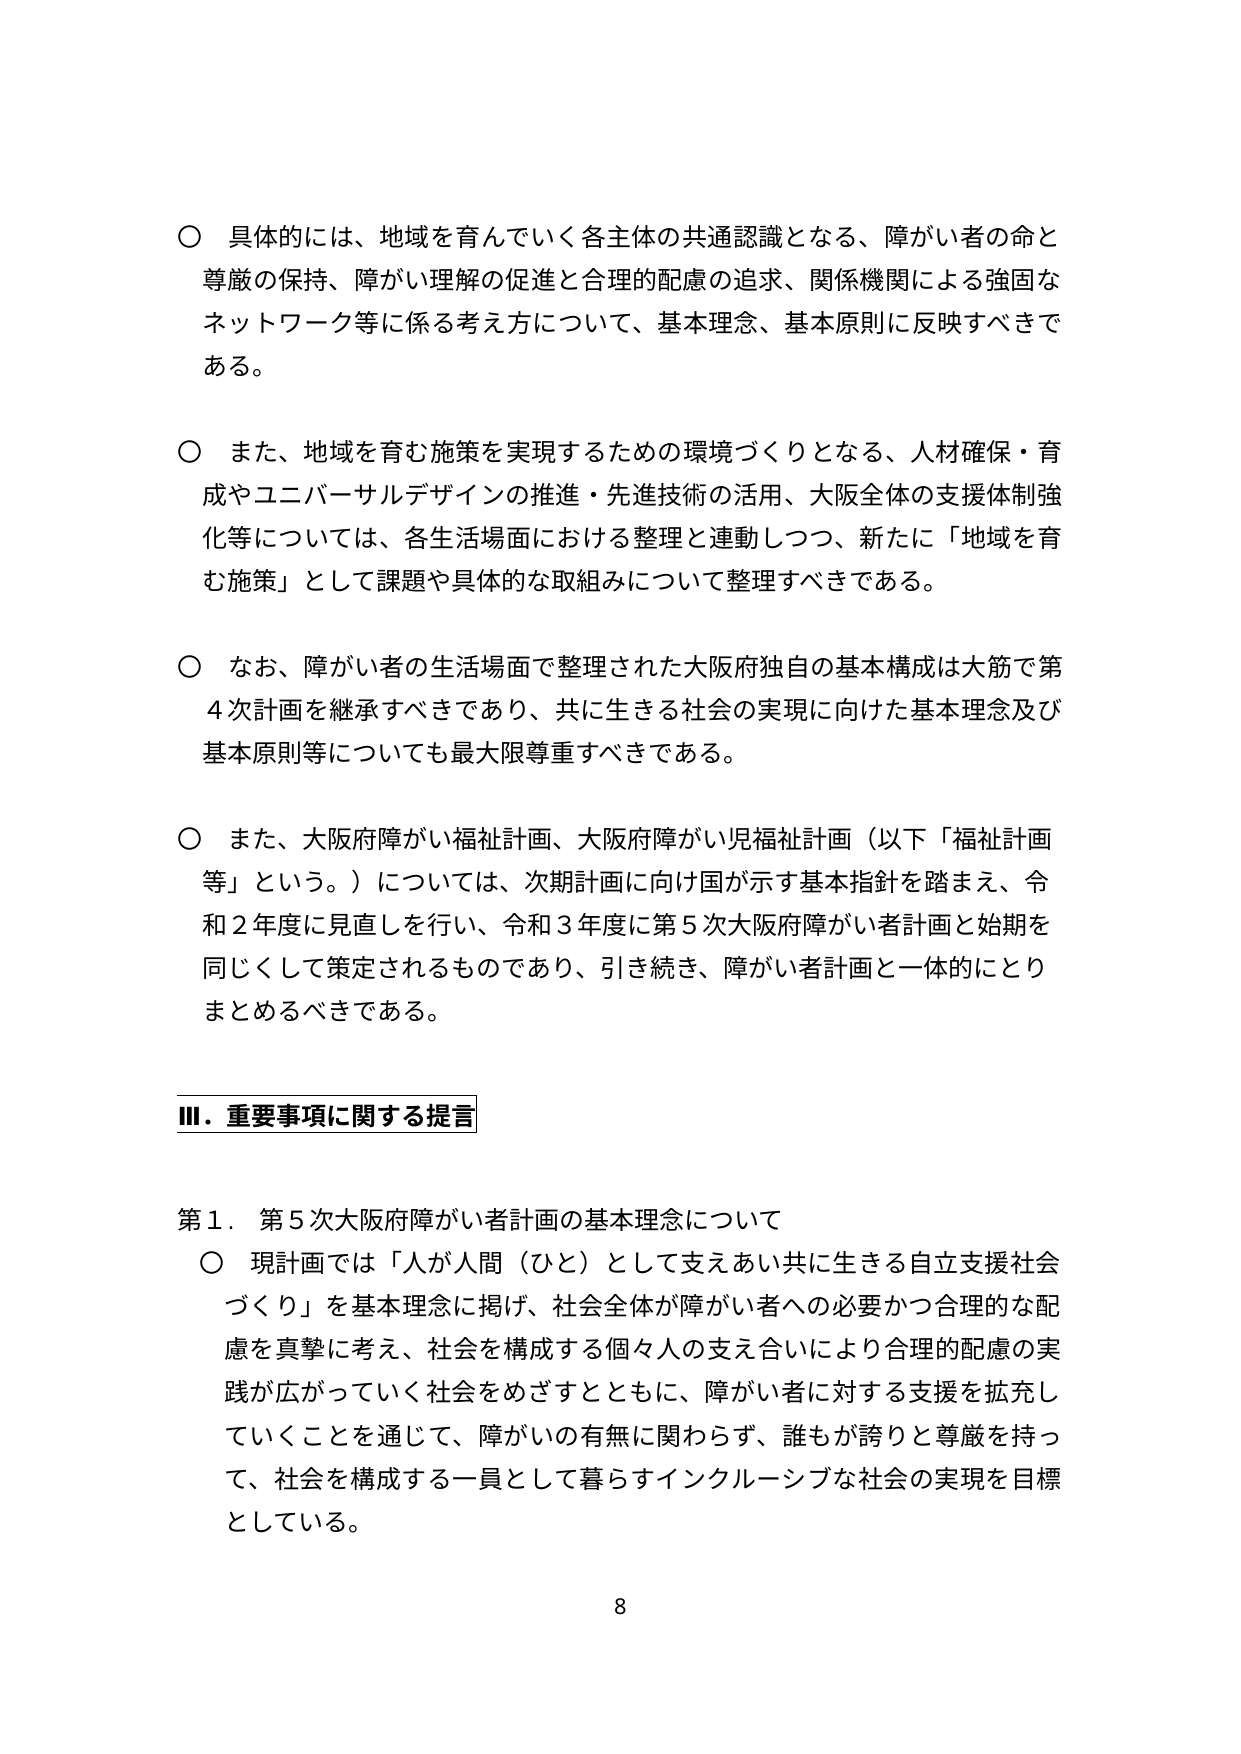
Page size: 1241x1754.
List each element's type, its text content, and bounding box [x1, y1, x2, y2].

text 第１. 第５次大阪府障がい者計画の基本理念について [177, 1200, 1063, 1237]
text 〇 現計画では「人が人間（ひと）として支えあい共に生きる自立支援社会づくり」を基本理念に掲げ、社会全体が障がい者への必要かつ合理的な配慮を真摯に考え、社会を構成する個々人の支え合いにより合理的配慮の実践が広がっていく社会をめざすとともに、障がい者に対する支援を拡充していくことを通じて、障がいの有無に関わらず、誰もが誇りと尊厳を持って、社会を構成する一員として暮らすインクルーシブな社会の実現を目標としている。 [199, 1243, 1063, 1539]
text 〇 また、地域を育む施策を実現するための環境づくりとなる、人材確保・育成やユニバーサルデザインの推進・先進技術の活用、大阪全体の支援体制強化等については、各生活場面における整理と連動しつつ、新たに「地域を育む施策」として課題や具体的な取組みについて整理すべきである。 [177, 432, 1063, 598]
text 〇 具体的には、地域を育んでいく各主体の共通認識となる、障がい者の命と尊厳の保持、障がい理解の促進と合理的配慮の追求、関係機関による強固なネットワーク等に係る考え方について、基本理念、基本原則に反映すべきである。 [177, 217, 1063, 384]
text Ⅲ．重要事項に関する提言 [177, 1077, 1063, 1152]
text 〇 なお、障がい者の生活場面で整理された大阪府独自の基本構成は大筋で第４次計画を継承すべきであり、共に生きる社会の実現に向けた基本理念及び基本原則等についても最大限尊重すべきである。 [177, 647, 1063, 770]
text 〇 また、大阪府障がい福祉計画、大阪府障がい児福祉計画（以下「福祉計画等」という。）については、次期計画に向け国が示す基本指針を踏まえ、令和２年度に見直しを行い、令和３年度に第５次大阪府障がい者計画と始期を同じくして策定されるものであり、引き続き、障がい者計画と一体的にとりまとめるべきである。 [177, 819, 1063, 1029]
